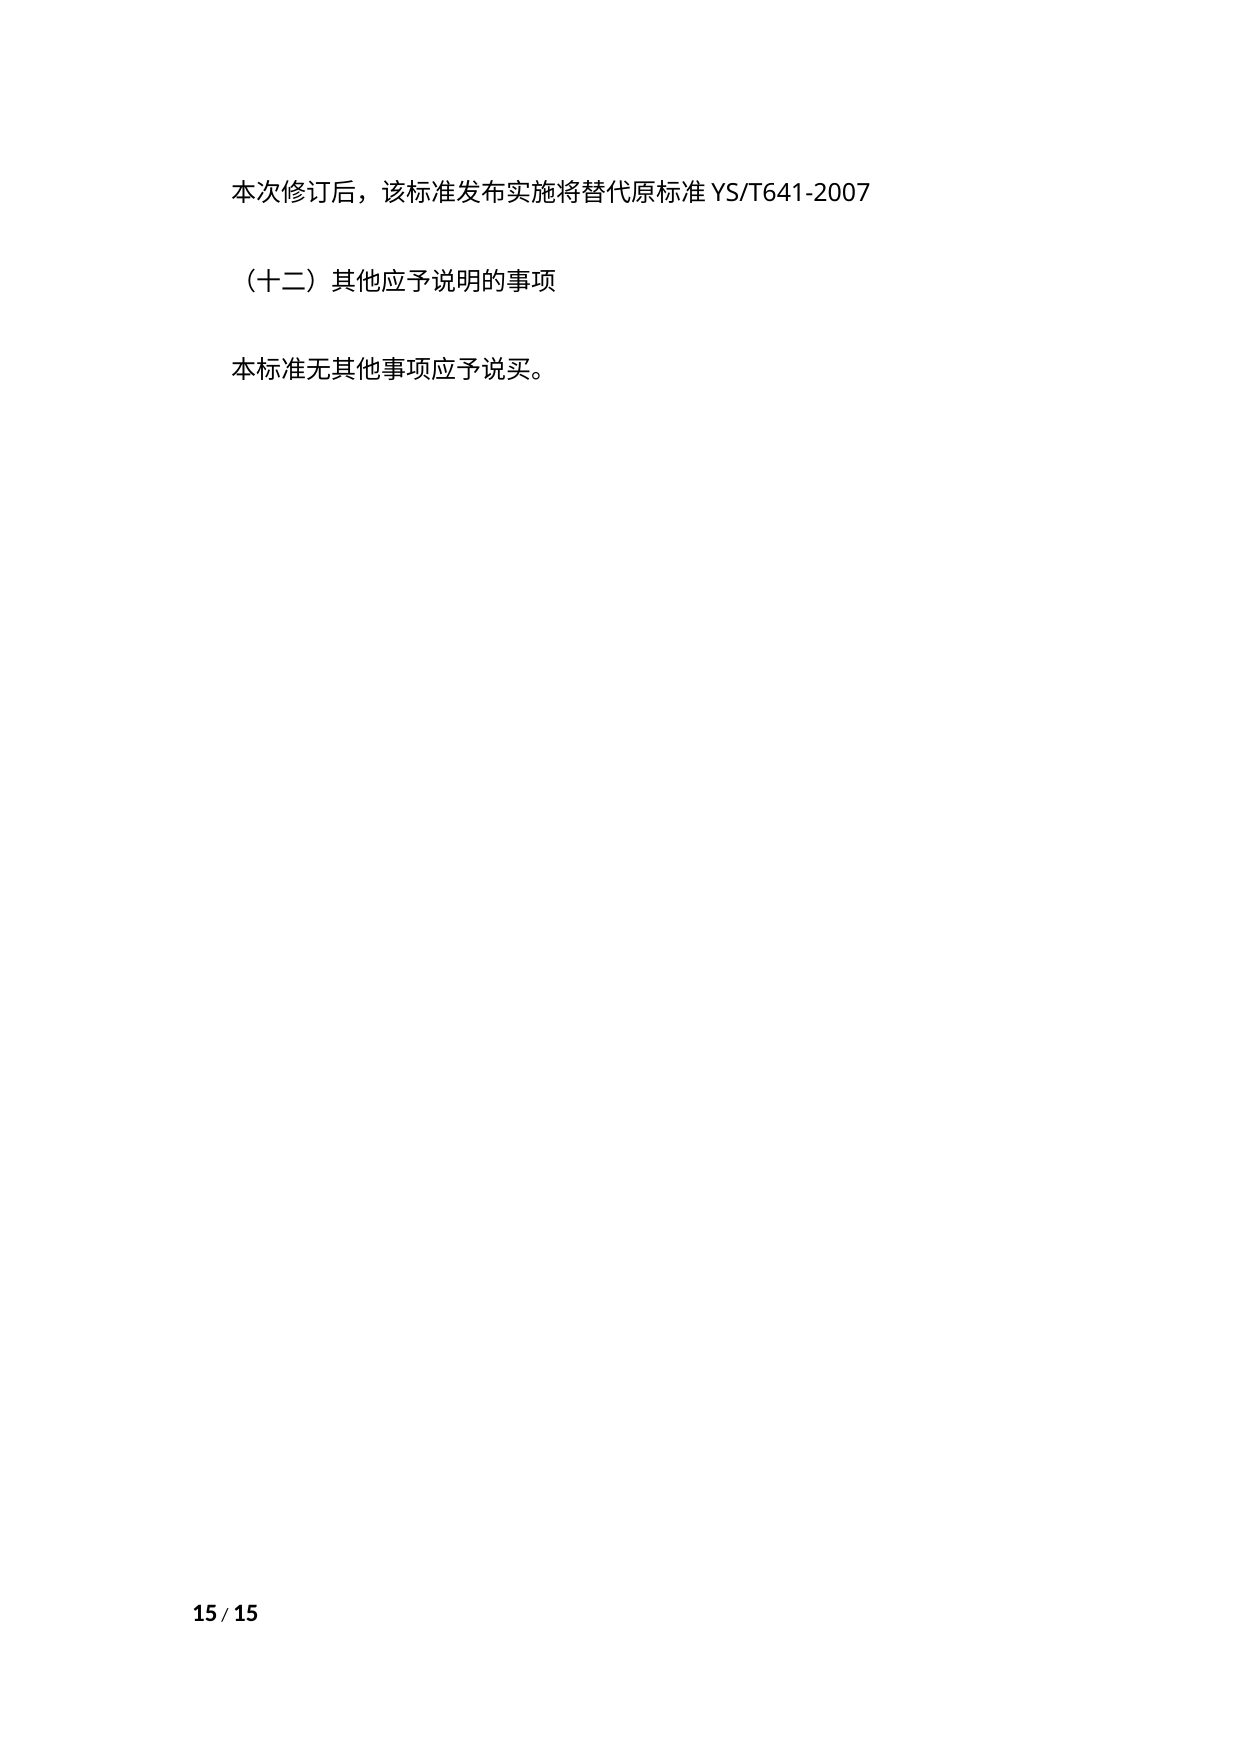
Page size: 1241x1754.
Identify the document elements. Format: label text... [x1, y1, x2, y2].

text 本标准无其他事项应予说买。 [231, 335, 1053, 400]
list 其他应予说明的事项 [187, 247, 1053, 312]
text 本次修订后，该标准发布实施将替代原标准YS/T641-2007 [231, 158, 1053, 223]
